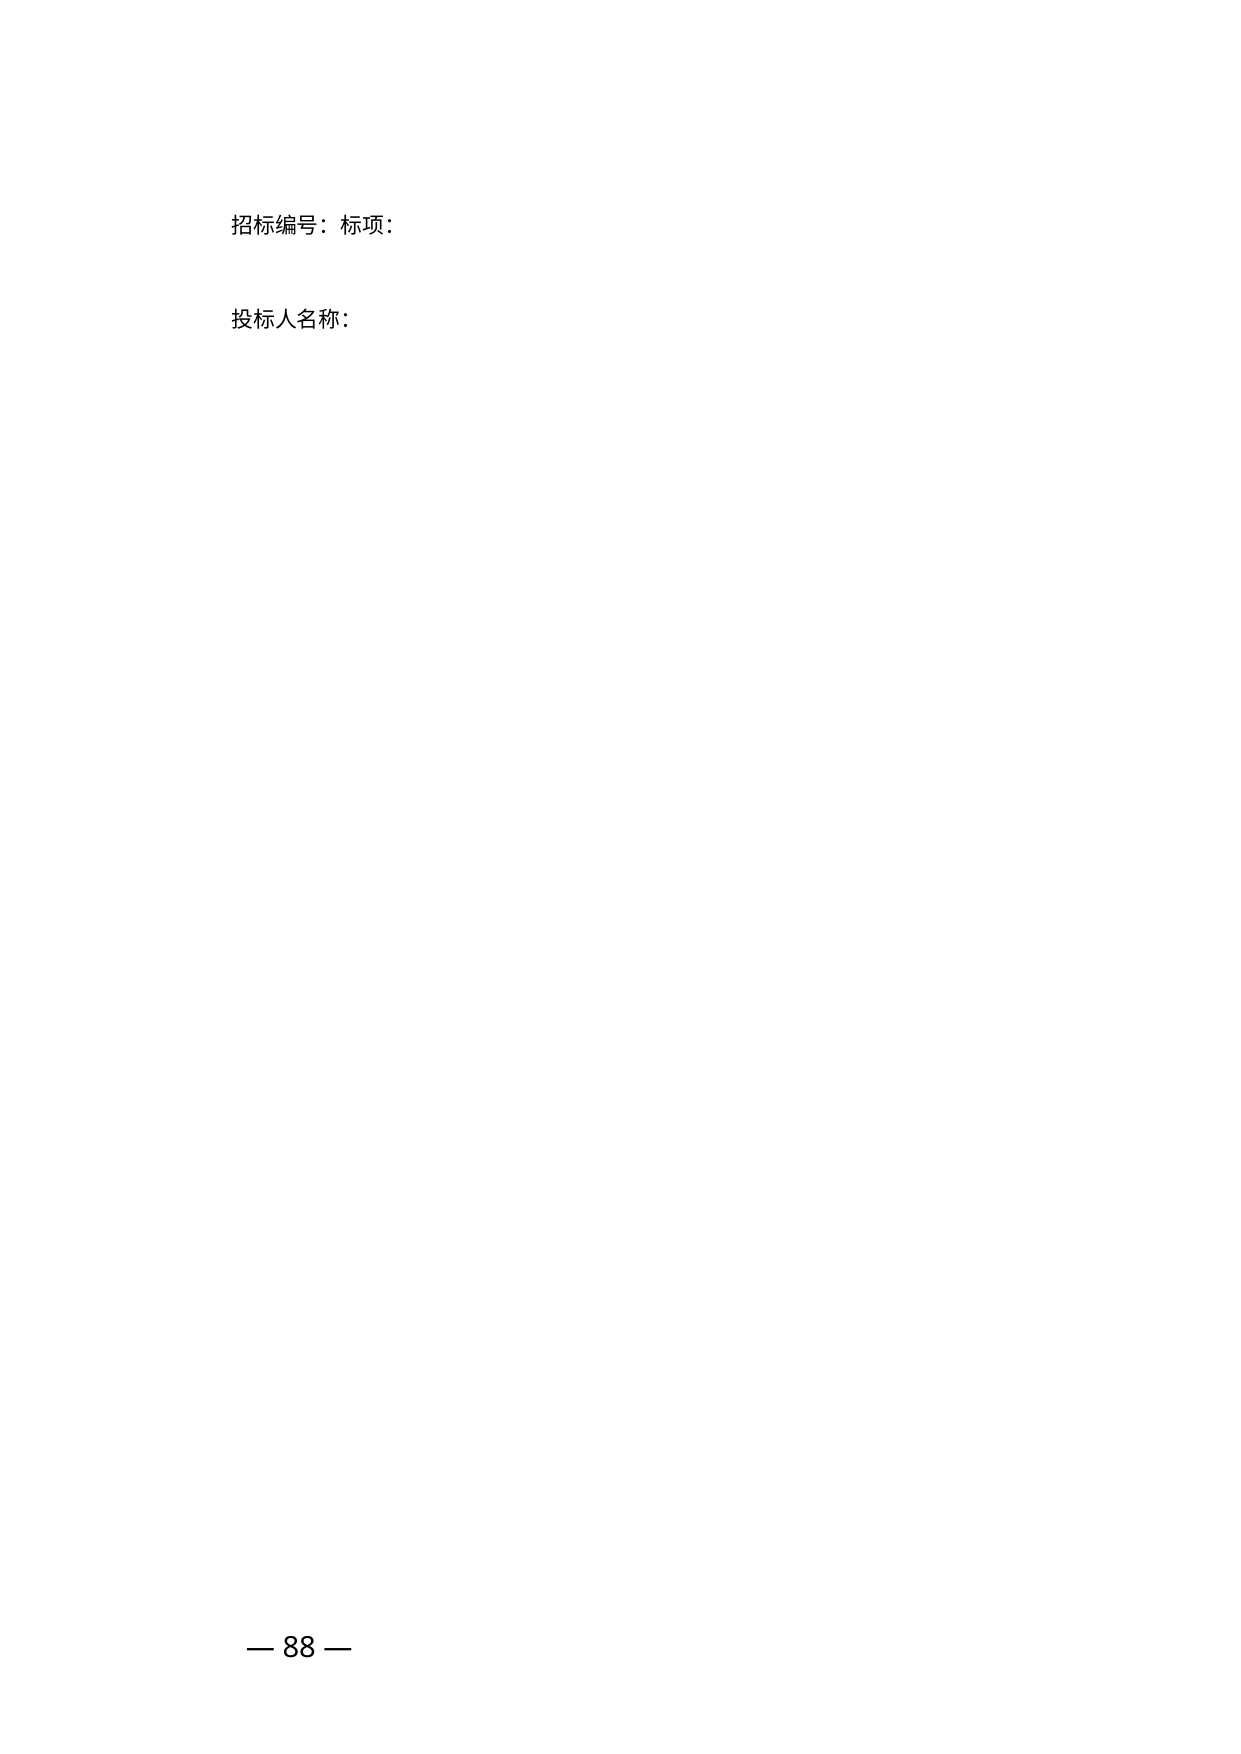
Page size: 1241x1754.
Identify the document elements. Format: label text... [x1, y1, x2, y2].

text 招标编号：标项： [187, 200, 1053, 242]
text 投标人名称： [187, 294, 1053, 336]
